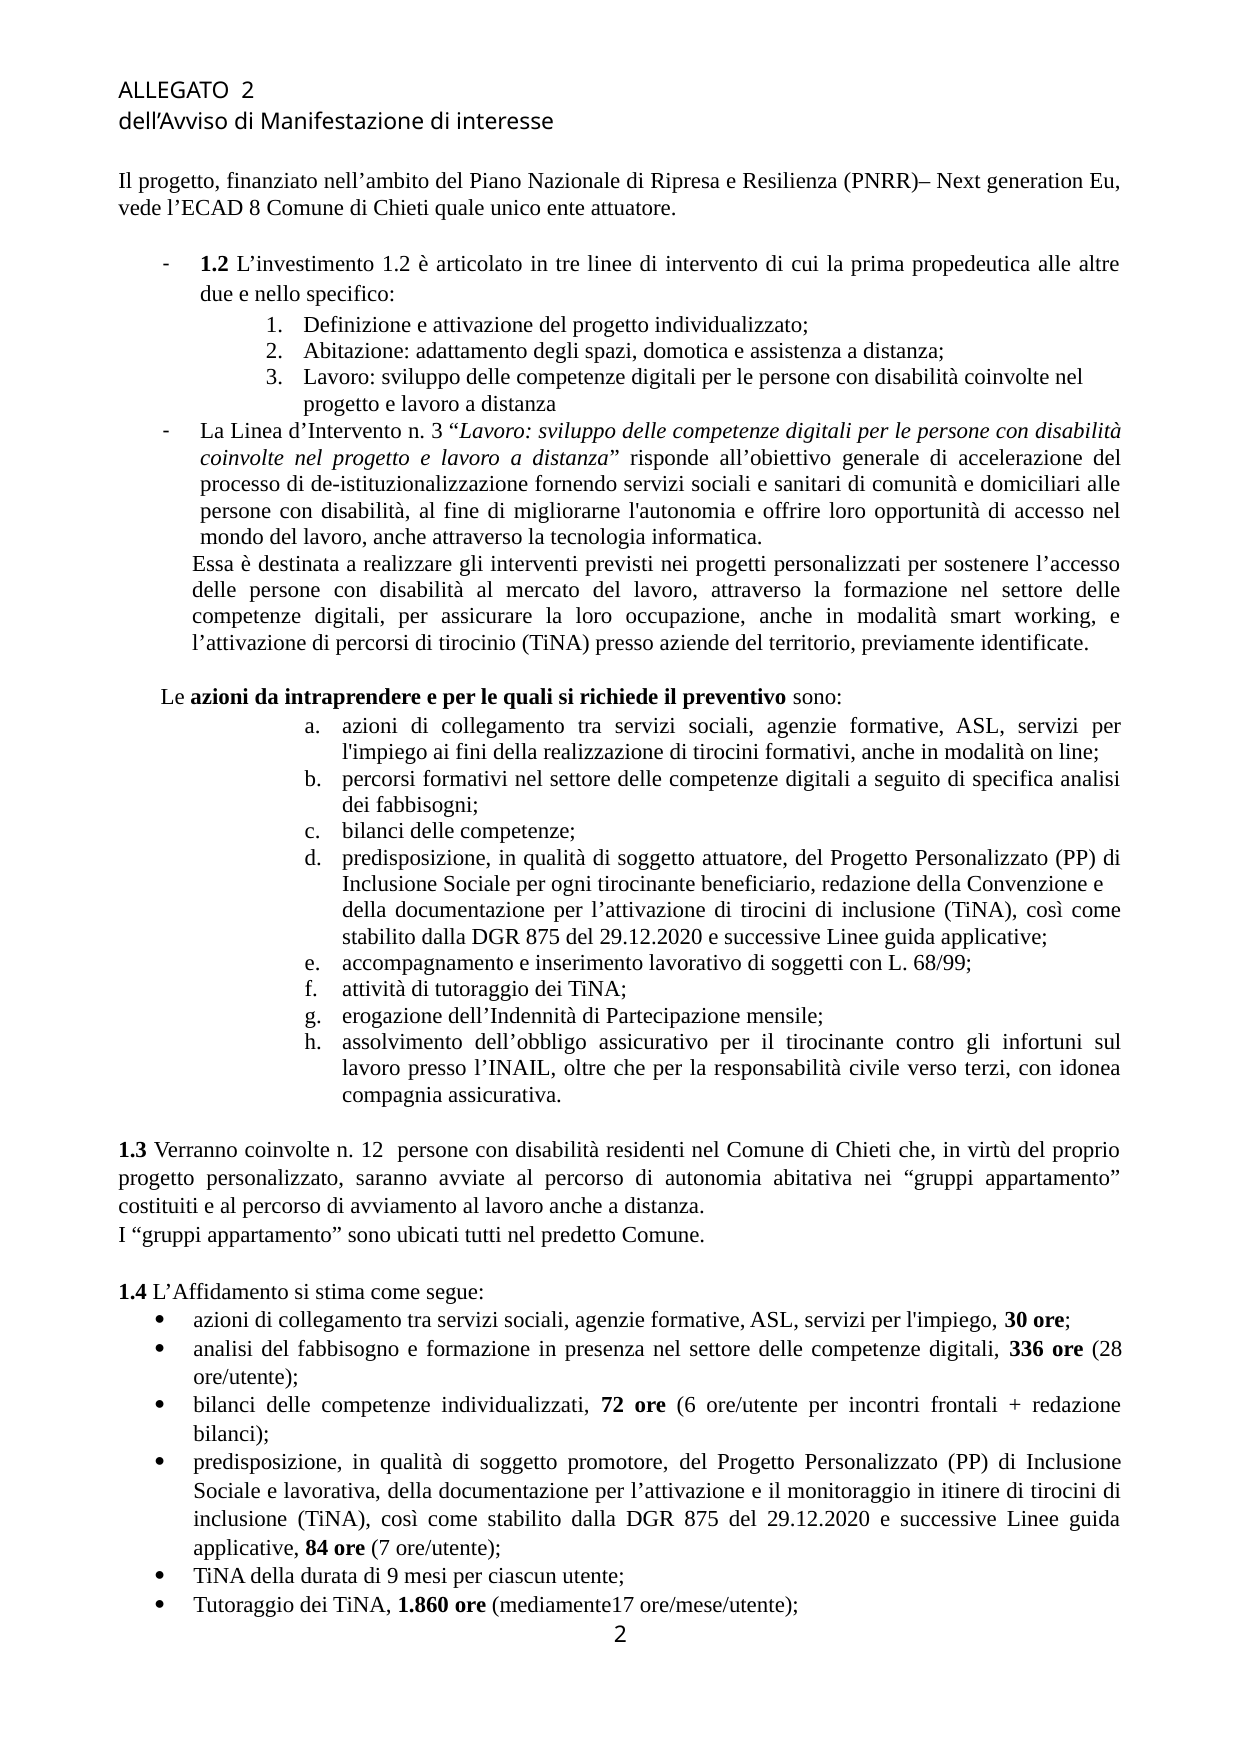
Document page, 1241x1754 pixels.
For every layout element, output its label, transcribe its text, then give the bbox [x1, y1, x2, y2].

list azioni di collegamento tra servizi sociali, agenzie formative, ASL, servizi per l'impiego, 30 ore; [156, 1306, 1122, 1333]
list TiNA della durata di 9 mesi per ciascun utente; [156, 1562, 1122, 1588]
text 1.4 L’Affidamento si stima come segue: [118, 1278, 1122, 1304]
list Tutoraggio dei TiNA, 1.860 ore (mediamente17 ore/mese/utente); [156, 1591, 1122, 1617]
text 1.3 Verranno coinvolte n. 12 persone con disabilità residenti nel Comune di Chieti che, in virtù del proprio progetto personalizzato, saranno avviate al percorso di autonomia abitativa nei “gruppi appartamento” costituiti e al percorso di avviamento al lavoro anche a distanza. [118, 1136, 1122, 1219]
list predisposizione, in qualità di soggetto promotore, del Progetto Personalizzato (PP) di Inclusione Sociale e lavorativa, della documentazione per l’attivazione e il monitoraggio in itinere di tirocini di inclusione (TiNA), così come stabilito dalla DGR 875 del 29.12.2020 e successive Linee guida applicative, 84 ore (7 ore/utente); [156, 1448, 1122, 1560]
list percorsi formativi nel settore delle competenze digitali a seguito di specifica analisi dei fabbisogni; [304, 764, 1122, 817]
list Lavoro: sviluppo delle competenze digitali per le persone con disabilità coinvolte nel progetto e lavoro a distanza [266, 363, 1122, 416]
list Definizione e attivazione del progetto individualizzato; [266, 311, 1122, 337]
text Le azioni da intraprendere e per le quali si richiede il preventivo sono: [160, 683, 1122, 710]
text Essa è destinata a realizzare gli interventi previsti nei progetti personalizzati per sostenere l’accesso delle persone con disabilità al mercato del lavoro, attraverso la formazione nel settore delle competenze digitali, per assicurare la loro occupazione, anche in modalità smart working, e l’attivazione di percorsi di tirocinio (TiNA) presso aziende del territorio, previamente identificate. [192, 549, 1122, 655]
text I “gruppi appartamento” sono ubicati tutti nel predetto Comune. [118, 1221, 1122, 1247]
list analisi del fabbisogno e formazione in presenza nel settore delle competenze digitali, 336 ore (28 ore/utente); [156, 1335, 1122, 1389]
list 1.2 L’investimento 1.2 è articolato in tre linee di intervento di cui la prima propedeutica alle altre due e nello specifico: [162, 249, 1122, 307]
list attività di tutoraggio dei TiNA; [304, 975, 1122, 1002]
list erogazione dell’Indennità di Partecipazione mensile; [304, 1002, 1122, 1028]
list La Linea d’Intervento n. 3 “Lavoro: sviluppo delle competenze digitali per le persone con disabilità coinvolte nel progetto e lavoro a distanza” risponde all’obiettivo generale di accelerazione del processo di de-istituzionalizzazione fornendo servizi sociali e sanitari di comunità e domiciliari alle persone con disabilità, al fine di migliorarne l'autonomia e offrire loro opportunità di accesso nel mondo del lavoro, anche attraverso la tecnologia informatica. [162, 416, 1122, 549]
list bilanci delle competenze; [304, 817, 1122, 844]
text Il progetto, finanziato nell’ambito del Piano Nazionale di Ripresa e Resilienza (PNRR)– Next generation Eu, vede l’ECAD 8 Comune di Chieti quale unico ente attuatore. [118, 167, 1122, 220]
list assolvimento dell’obbligo assicurativo per il tirocinante contro gli infortuni sul lavoro presso l’INAIL, oltre che per la responsabilità civile verso terzi, con idonea compagnia assicurativa. [304, 1028, 1122, 1107]
list della documentazione per l’attivazione di tirocini di inclusione (TiNA), così come stabilito dalla DGR 875 del 29.12.2020 e successive Linee guida applicative; [342, 896, 1122, 949]
list Abitazione: adattamento degli spazi, domotica e assistenza a distanza; [266, 337, 1122, 363]
list bilanci delle competenze individualizzati, 72 ore (6 ore/utente per incontri frontali + redazione bilanci); [156, 1392, 1122, 1446]
list azioni di collegamento tra servizi sociali, agenzie formative, ASL, servizi per l'impiego ai fini della realizzazione di tirocini formativi, anche in modalità on line; [304, 712, 1122, 764]
list accompagnamento e inserimento lavorativo di soggetti con L. 68/99; [304, 949, 1122, 975]
list predisposizione, in qualità di soggetto attuatore, del Progetto Personalizzato (PP) di Inclusione Sociale per ogni tirocinante beneficiario, redazione della Convenzione e [304, 844, 1122, 896]
